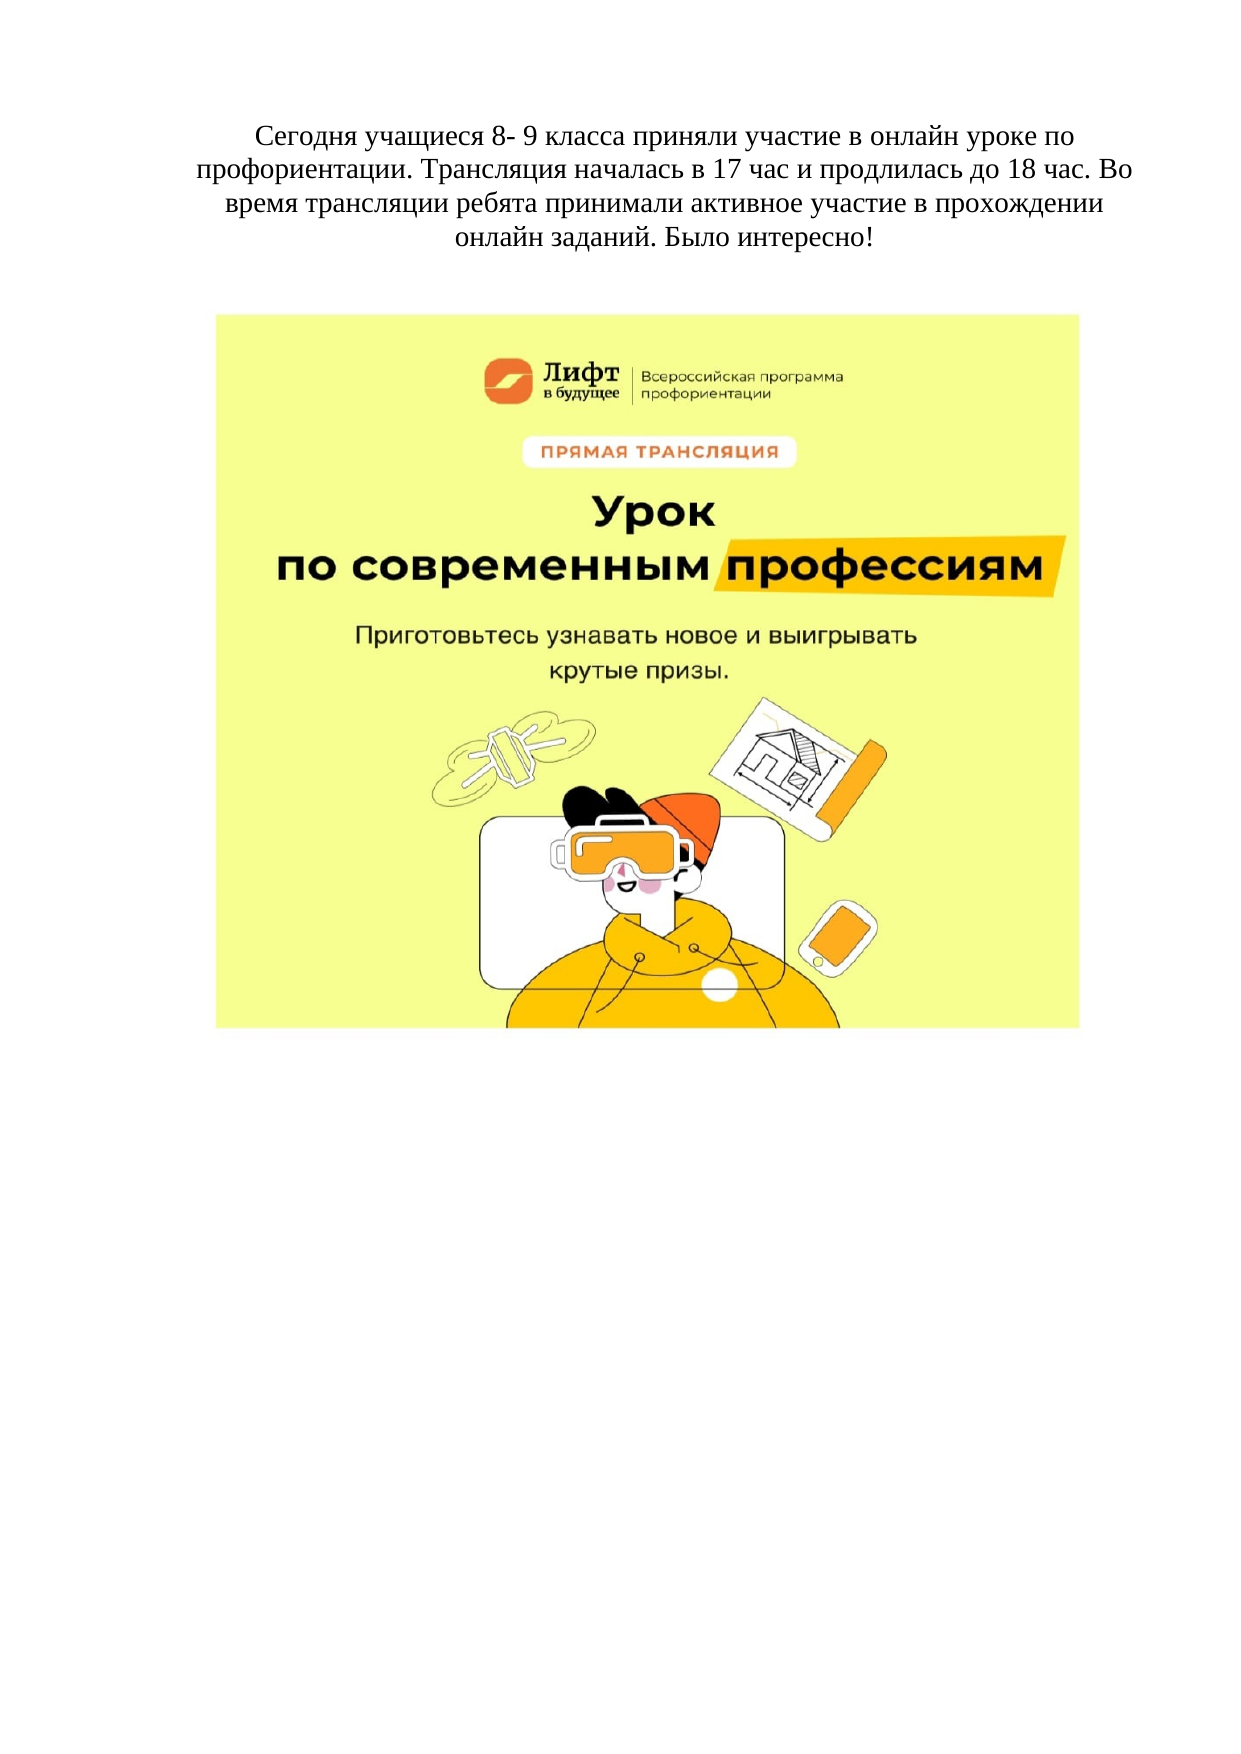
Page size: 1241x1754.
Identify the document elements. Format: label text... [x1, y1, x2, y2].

text Сегодня учащиеся 8- 9 класса приняли участие в онлайн уроке по профориентации. Трансляция началась в 17 час и продлилась до 18 час. Во время трансляции ребята принимали активное участие в прохождении онлайн заданий. Было интересно! [874, 118, 1152, 252]
text Сегодня учащиеся 8- 9 класса приняли участие в онлайн уроке по профориентации. Трансляция началась в 17 час и продлилась до 18 час. Во время трансляции ребята принимали активное участие в прохождении онлайн заданий. Было интересно! [177, 118, 455, 252]
picture [177, 295, 1115, 1077]
